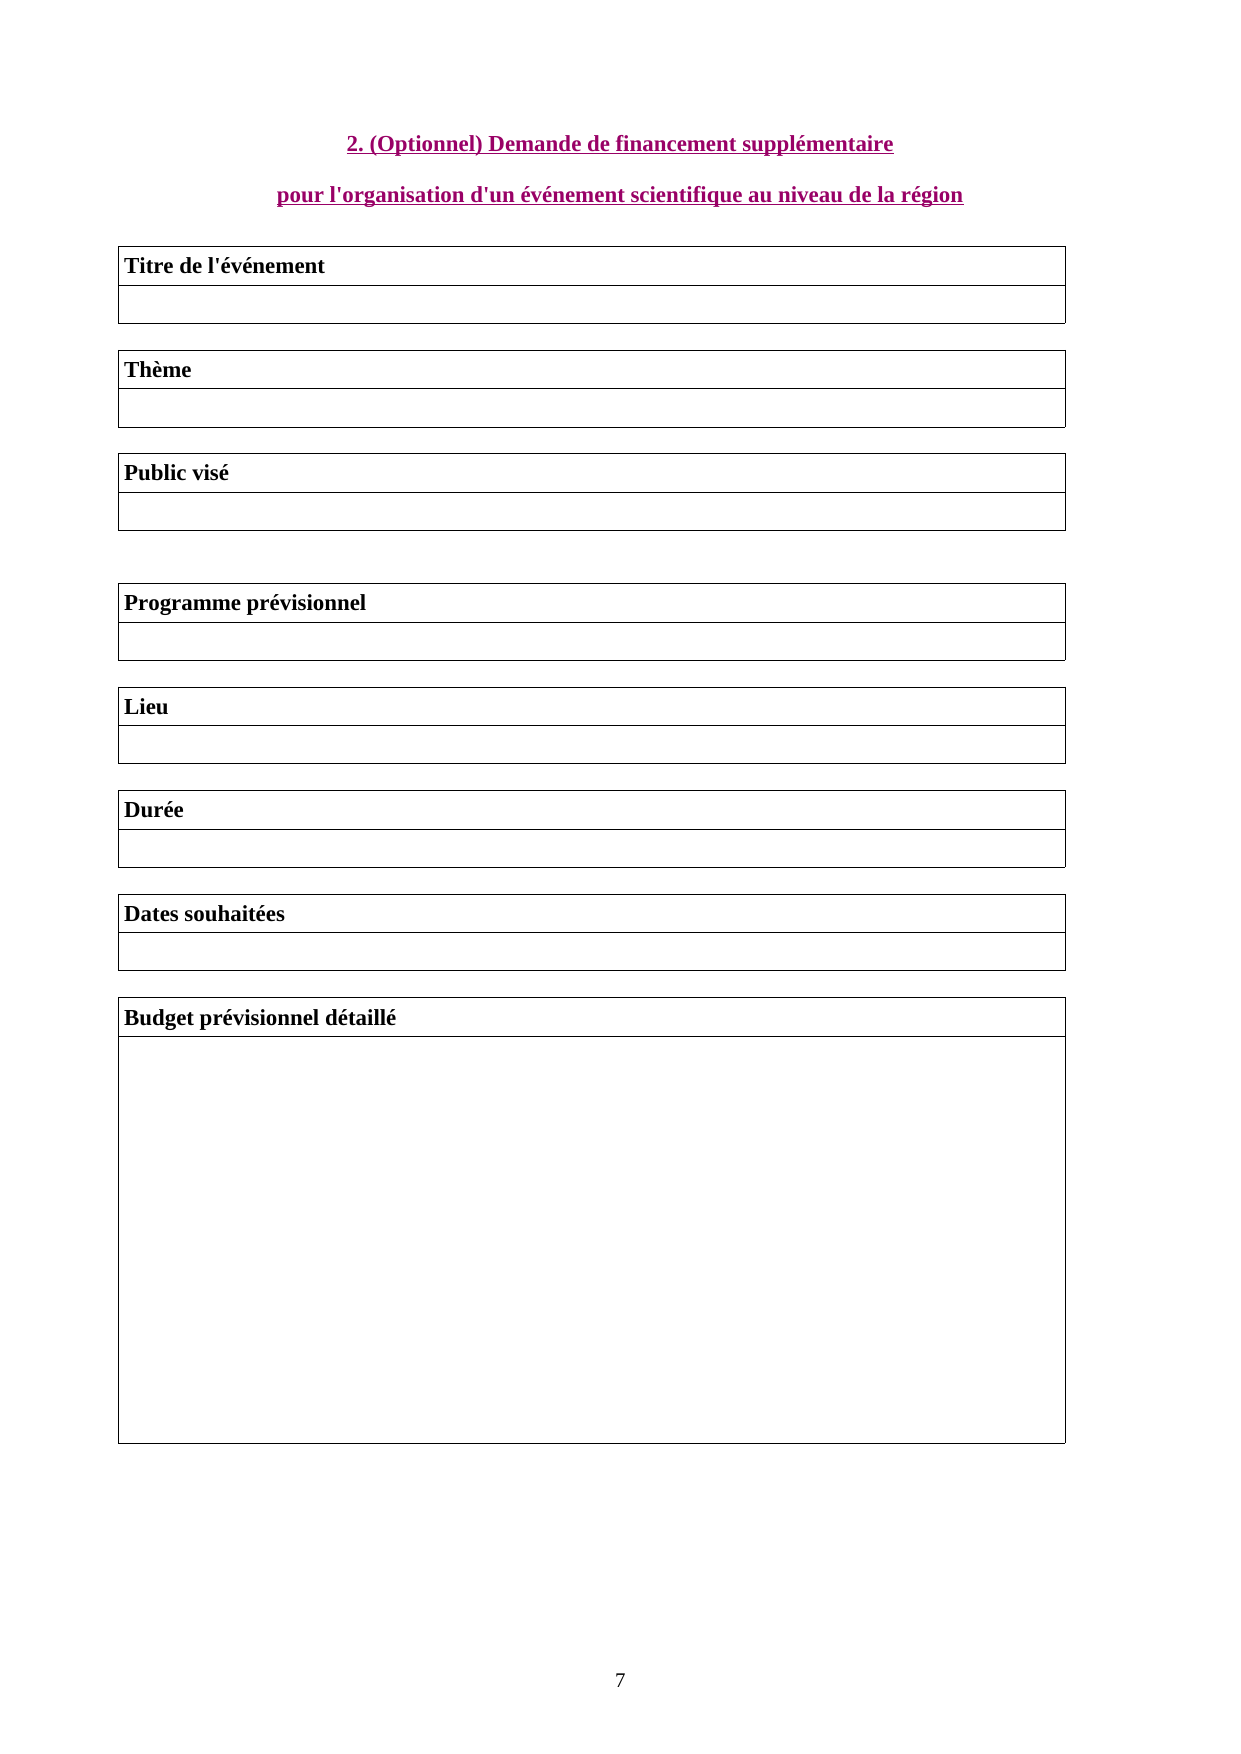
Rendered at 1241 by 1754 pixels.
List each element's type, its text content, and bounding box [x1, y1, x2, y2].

table_cell [119, 623, 1065, 660]
table_cell [119, 933, 1065, 970]
table_cell [119, 830, 1065, 867]
table_header Programme prévisionnel [119, 584, 1065, 621]
table_header Lieu [119, 688, 1065, 725]
subtitle pour l'organisation d'un événement scientifique au niveau de la région [118, 181, 1122, 207]
table_cell [119, 286, 1065, 323]
subtitle 2. (Optionnel) Demande de financement supplémentaire [118, 129, 1122, 156]
table_header Titre de l'événement [119, 247, 1065, 284]
table_cell [119, 1037, 1065, 1443]
table_header Thème [119, 351, 1065, 388]
table_header Public visé [119, 454, 1065, 492]
table_header Budget prévisionnel détaillé [119, 998, 1065, 1036]
table_header Dates souhaitées [119, 895, 1065, 932]
table_cell [119, 726, 1065, 763]
table_header Durée [119, 791, 1065, 828]
table_cell [119, 493, 1065, 530]
table_cell [119, 389, 1065, 426]
